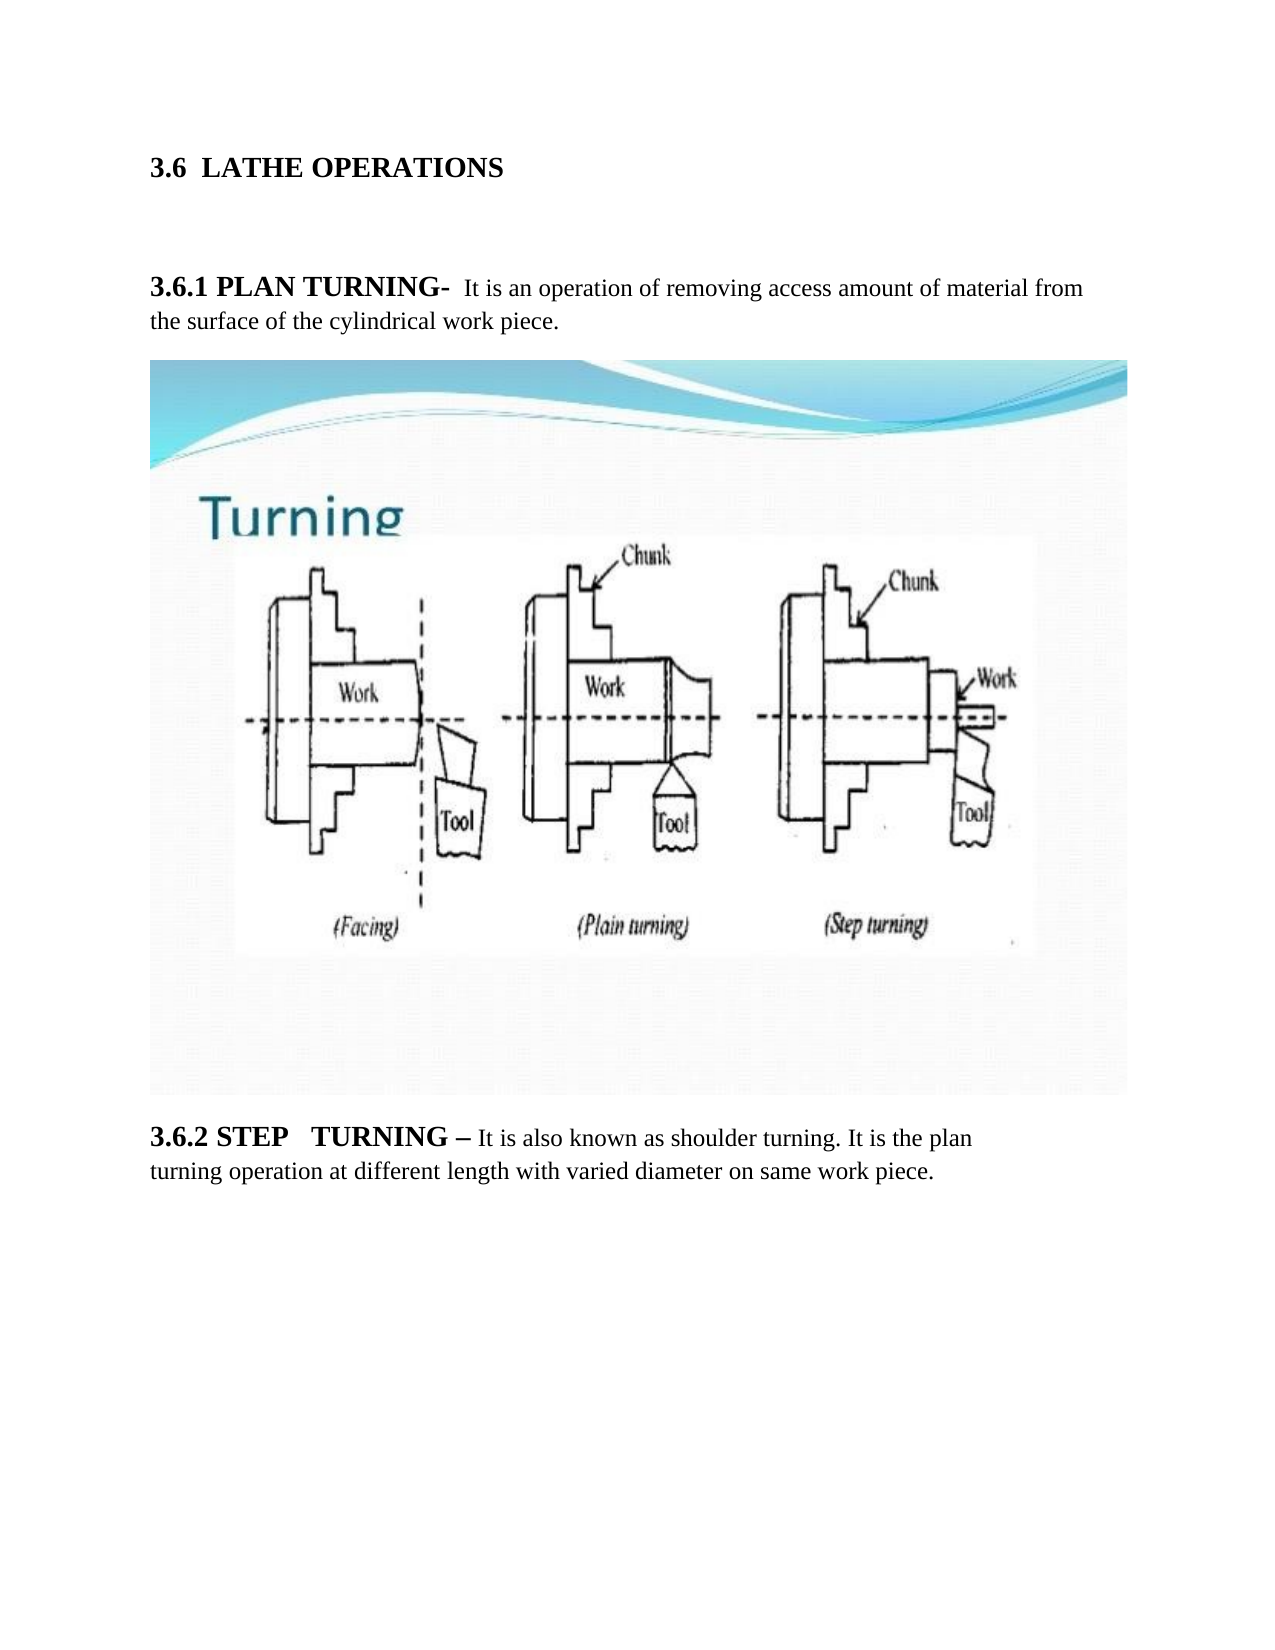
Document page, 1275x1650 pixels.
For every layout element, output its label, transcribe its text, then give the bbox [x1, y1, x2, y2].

list PLAN TURNING- It is an operation of removing access amount of material from the surface of the cylindrical work piece. [150, 269, 1119, 335]
list STEP TURNING – It is also known as shoulder turning. It is the plan turning operation at different length with varied diameter on same work piece. [150, 1095, 1049, 1185]
subtitle LATHE OPERATIONS [150, 150, 1135, 183]
picture [150, 360, 1128, 1095]
